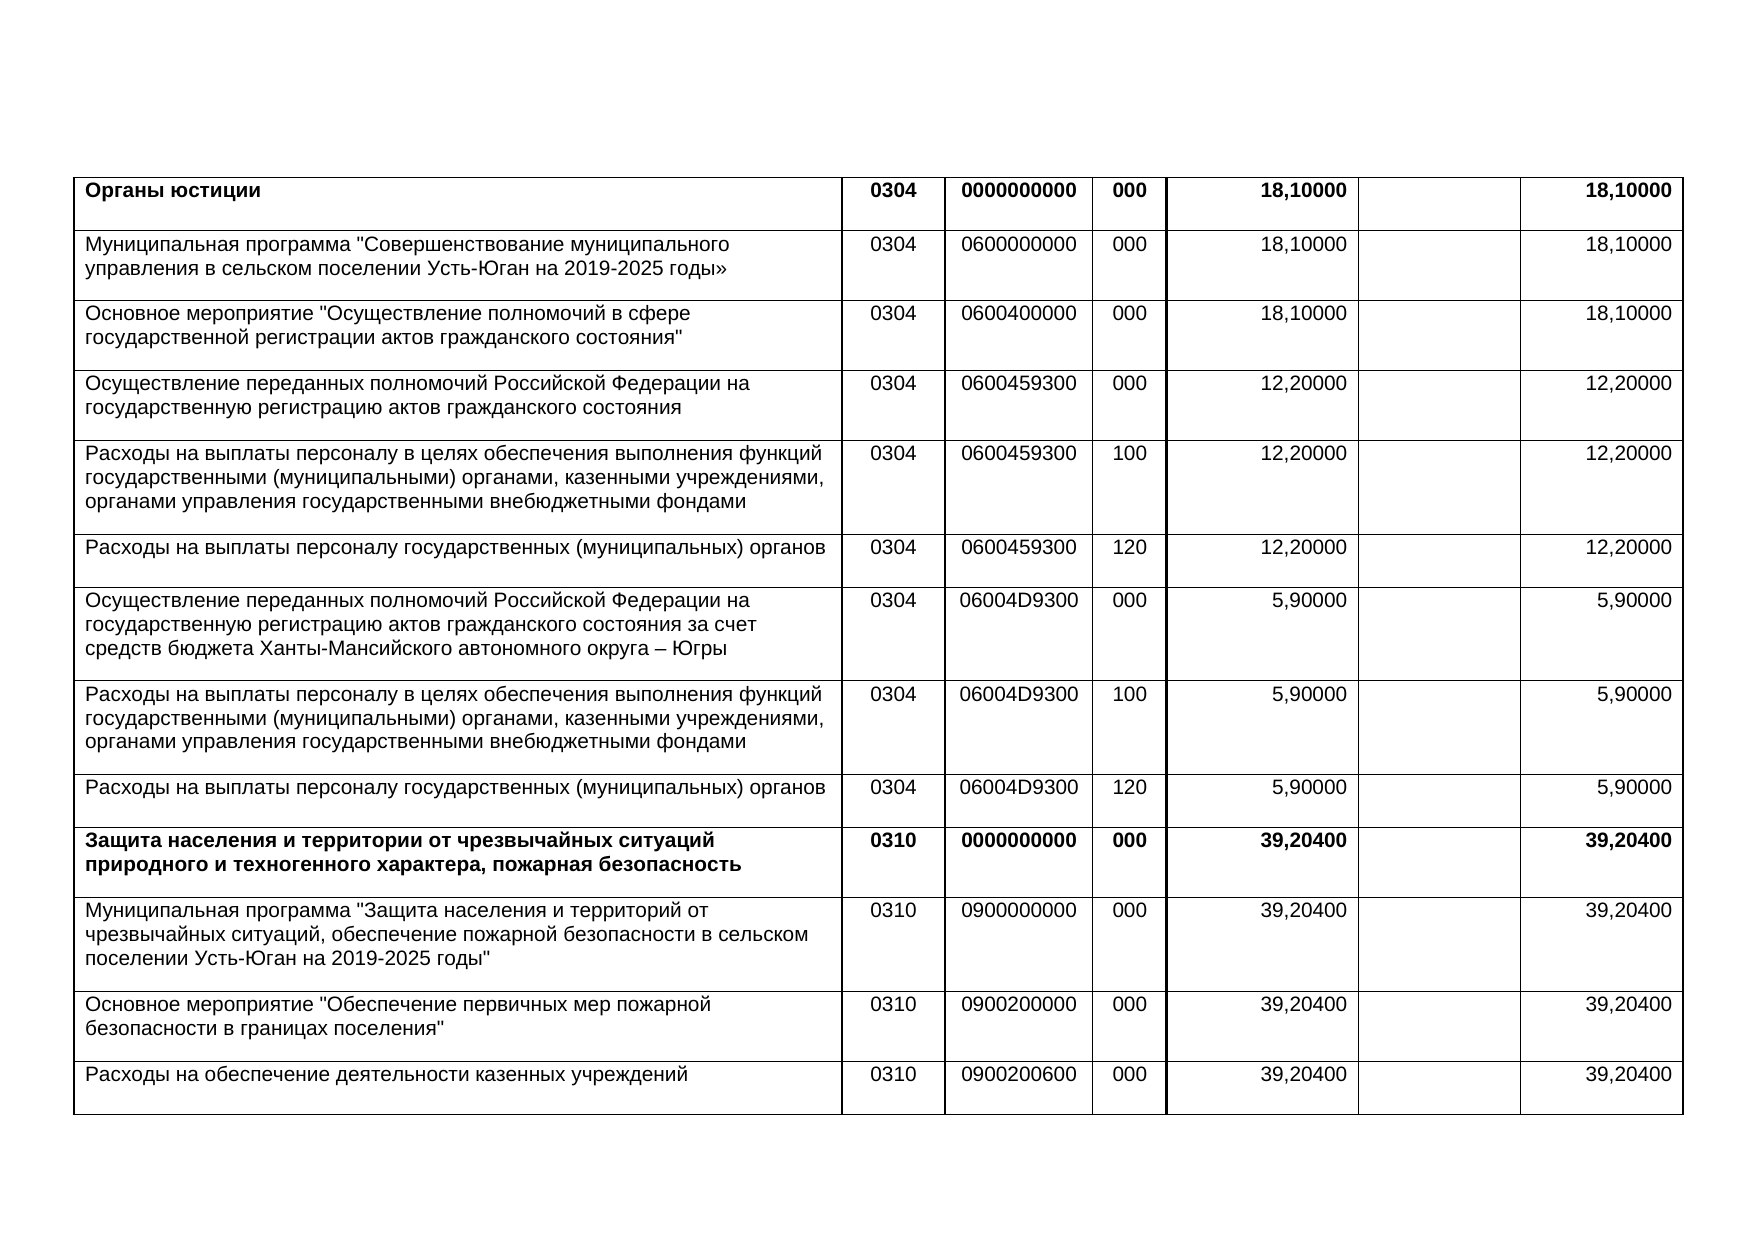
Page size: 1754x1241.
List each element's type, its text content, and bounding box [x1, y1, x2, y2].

table_cell 0304 [843, 681, 944, 774]
table_cell 0310 [843, 992, 944, 1061]
table_cell Расходы на выплаты персоналу государственных (муниципальных) органов [75, 775, 841, 827]
table_cell 39,20400 [1521, 898, 1682, 991]
table_cell 06004D9300 [946, 775, 1092, 827]
table_cell 100 [1093, 441, 1165, 533]
table_cell 000 [1093, 301, 1165, 370]
table_cell 0310 [843, 898, 944, 991]
table_cell 0304 [843, 588, 944, 680]
table_cell 0000000000 [946, 178, 1092, 230]
table_cell 120 [1093, 775, 1165, 827]
table_cell 39,20400 [1521, 1062, 1682, 1114]
table_cell 000 [1093, 992, 1165, 1061]
table_cell 12,20000 [1168, 535, 1358, 587]
table_cell [1359, 535, 1520, 587]
table_cell [1359, 992, 1520, 1061]
table_cell 000 [1093, 178, 1165, 230]
table_cell 18,10000 [1168, 178, 1358, 230]
table_cell [1359, 1062, 1520, 1114]
table_cell 18,10000 [1168, 301, 1358, 370]
table_cell 0900200000 [946, 992, 1092, 1061]
table_cell 5,90000 [1168, 681, 1358, 774]
table_cell 0000000000 [946, 828, 1092, 897]
table_cell 000 [1093, 231, 1165, 300]
table_cell 06004D9300 [946, 588, 1092, 680]
table_cell 000 [1093, 828, 1165, 897]
table_cell 5,90000 [1521, 681, 1682, 774]
table_cell 000 [1093, 1062, 1165, 1114]
table_cell 5,90000 [1168, 588, 1358, 680]
table_cell 0600400000 [946, 301, 1092, 370]
table_cell [1359, 301, 1520, 370]
table_cell 18,10000 [1168, 231, 1358, 300]
table_cell [1359, 231, 1520, 300]
table_cell [1359, 441, 1520, 533]
table_cell 12,20000 [1521, 441, 1682, 533]
table_cell 5,90000 [1521, 588, 1682, 680]
table_cell 39,20400 [1521, 992, 1682, 1061]
table_cell Основное мероприятие "Осуществление полномочий в сфере государственной регистрации актов гражданского состояния" [75, 301, 841, 370]
table_cell 0900200600 [946, 1062, 1092, 1114]
table_cell 0304 [843, 231, 944, 300]
table_cell 18,10000 [1521, 178, 1682, 230]
table_cell Основное мероприятие "Обеспечение первичных мер пожарной безопасности в границах поселения" [75, 992, 841, 1061]
table_cell 0310 [843, 828, 944, 897]
table_cell [1359, 775, 1520, 827]
table_cell 12,20000 [1521, 535, 1682, 587]
table_cell 12,20000 [1521, 371, 1682, 440]
table_cell Расходы на обеспечение деятельности казенных учреждений [75, 1062, 841, 1114]
table_cell [1359, 371, 1520, 440]
table_cell Расходы на выплаты персоналу в целях обеспечения выполнения функций государственными (муниципальными) органами, казенными учреждениями, органами управления государственными внебюджетными фондами [75, 681, 841, 774]
table_cell 0304 [843, 535, 944, 587]
table_cell Осуществление переданных полномочий Российской Федерации на государственную регистрацию актов гражданского состояния [75, 371, 841, 440]
table_cell 0600459300 [946, 441, 1092, 533]
table_cell 39,20400 [1168, 992, 1358, 1061]
table_cell [1359, 178, 1520, 230]
table_cell 12,20000 [1168, 371, 1358, 440]
table_cell 0304 [843, 371, 944, 440]
table_cell [1359, 681, 1520, 774]
table_cell Расходы на выплаты персоналу в целях обеспечения выполнения функций государственными (муниципальными) органами, казенными учреждениями, органами управления государственными внебюджетными фондами [75, 441, 841, 533]
table_cell [1359, 898, 1520, 991]
table_cell 06004D9300 [946, 681, 1092, 774]
table_cell 000 [1093, 898, 1165, 991]
table_cell 39,20400 [1168, 828, 1358, 897]
table_cell 18,10000 [1521, 231, 1682, 300]
table_cell 0900000000 [946, 898, 1092, 991]
table_cell 0600459300 [946, 371, 1092, 440]
table_cell 5,90000 [1521, 775, 1682, 827]
table_cell Органы юстиции [75, 178, 841, 230]
table_cell 120 [1093, 535, 1165, 587]
table_cell 39,20400 [1521, 828, 1682, 897]
table_cell [1359, 828, 1520, 897]
table_cell 0304 [843, 775, 944, 827]
table_cell 100 [1093, 681, 1165, 774]
table_cell 18,10000 [1521, 301, 1682, 370]
table_cell [1359, 588, 1520, 680]
table_cell 000 [1093, 588, 1165, 680]
table_cell 000 [1093, 371, 1165, 440]
table_cell 0304 [843, 178, 944, 230]
table_cell 0310 [843, 1062, 944, 1114]
table_cell 0304 [843, 441, 944, 533]
table_cell Муниципальная программа "Совершенствование муниципального управления в сельском поселении Усть-Юган на 2019-2025 годы» [75, 231, 841, 300]
table_cell Расходы на выплаты персоналу государственных (муниципальных) органов [75, 535, 841, 587]
table_cell 39,20400 [1168, 898, 1358, 991]
table_cell Защита населения и территории от чрезвычайных ситуаций природного и техногенного характера, пожарная безопасность [75, 828, 841, 897]
table_cell 39,20400 [1168, 1062, 1358, 1114]
table_cell Муниципальная программа "Защита населения и территорий от чрезвычайных ситуаций, обеспечение пожарной безопасности в сельском поселении Усть-Юган на 2019-2025 годы" [75, 898, 841, 991]
table_cell 0600000000 [946, 231, 1092, 300]
table_cell 0304 [843, 301, 944, 370]
table_cell 12,20000 [1168, 441, 1358, 533]
table_cell 0600459300 [946, 535, 1092, 587]
table_cell 5,90000 [1168, 775, 1358, 827]
table_cell Осуществление переданных полномочий Российской Федерации на государственную регистрацию актов гражданского состояния за счет средств бюджета Ханты-Мансийского автономного округа – Югры [75, 588, 841, 680]
